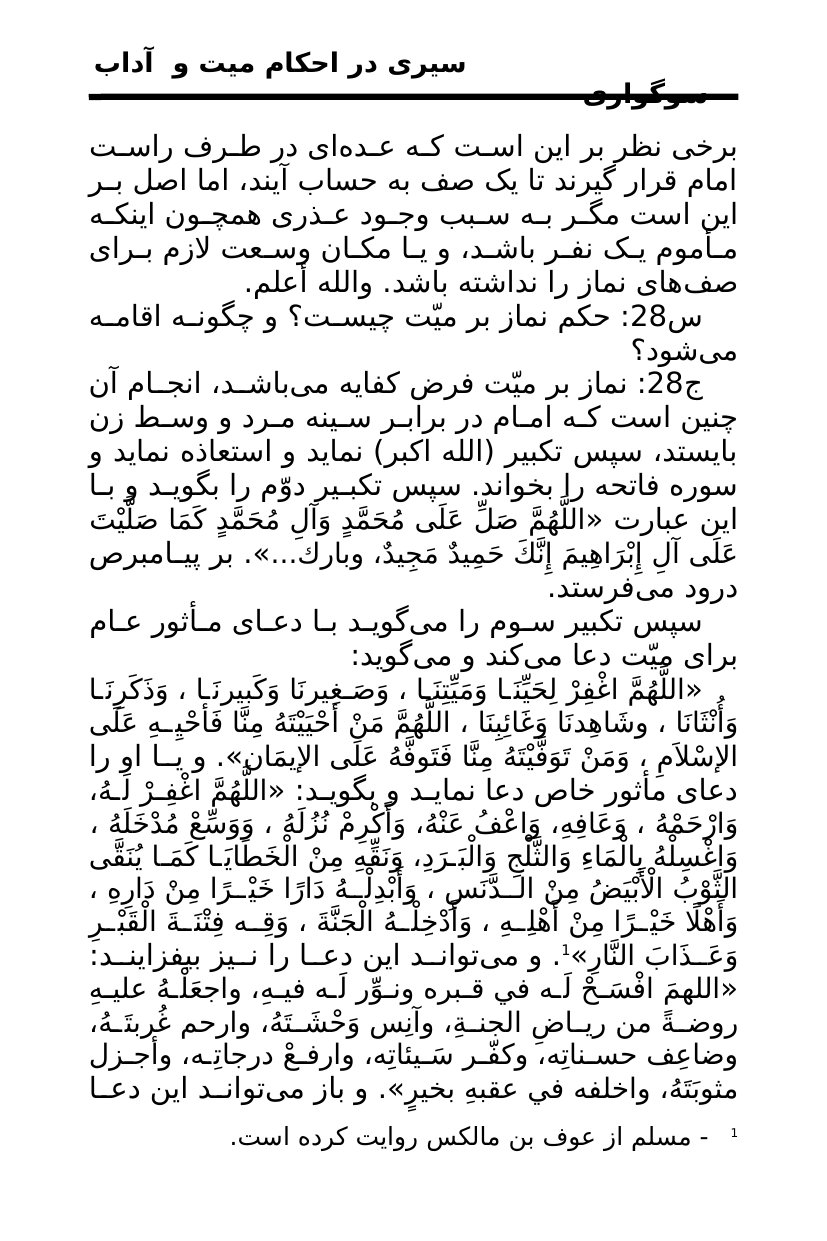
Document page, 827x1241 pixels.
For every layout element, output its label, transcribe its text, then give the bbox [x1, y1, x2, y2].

text سپس تکبیر سوم را می‌گوید با دعای مأثور عام برای میّت دعا می‌کند و می‌گوید: [89, 604, 738, 672]
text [89, 672, 738, 1105]
text س28: حکم نماز بر میّت چیست؟ و چگونه اقامه می‌شود؟ [89, 299, 738, 367]
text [89, 129, 738, 299]
text ج28: نماز بر میّت فرض کفایه می‌باشد، انجام آن چنین است که امام در برابر سینه مرد و وسط زن بایستد، سپس تکبیر (الله اکبر) نماید و استعاذه نماید و سوره فاتحه را بخواند. سپس تکبیر دوّم را بگوید و با این عبارت «اللَّهُمَّ صَلِّ عَلَى مُحَمَّدٍ وَآلِ مُحَمَّدٍ كَمَا صَلَّيْتَ عَلَى آلِ إِبْرَاهِيمَ إِنَّكَ حَمِيدٌ مَجِيدٌ، وبارك...». بر پیامبرص درود می‌فرستد. [89, 367, 738, 604]
